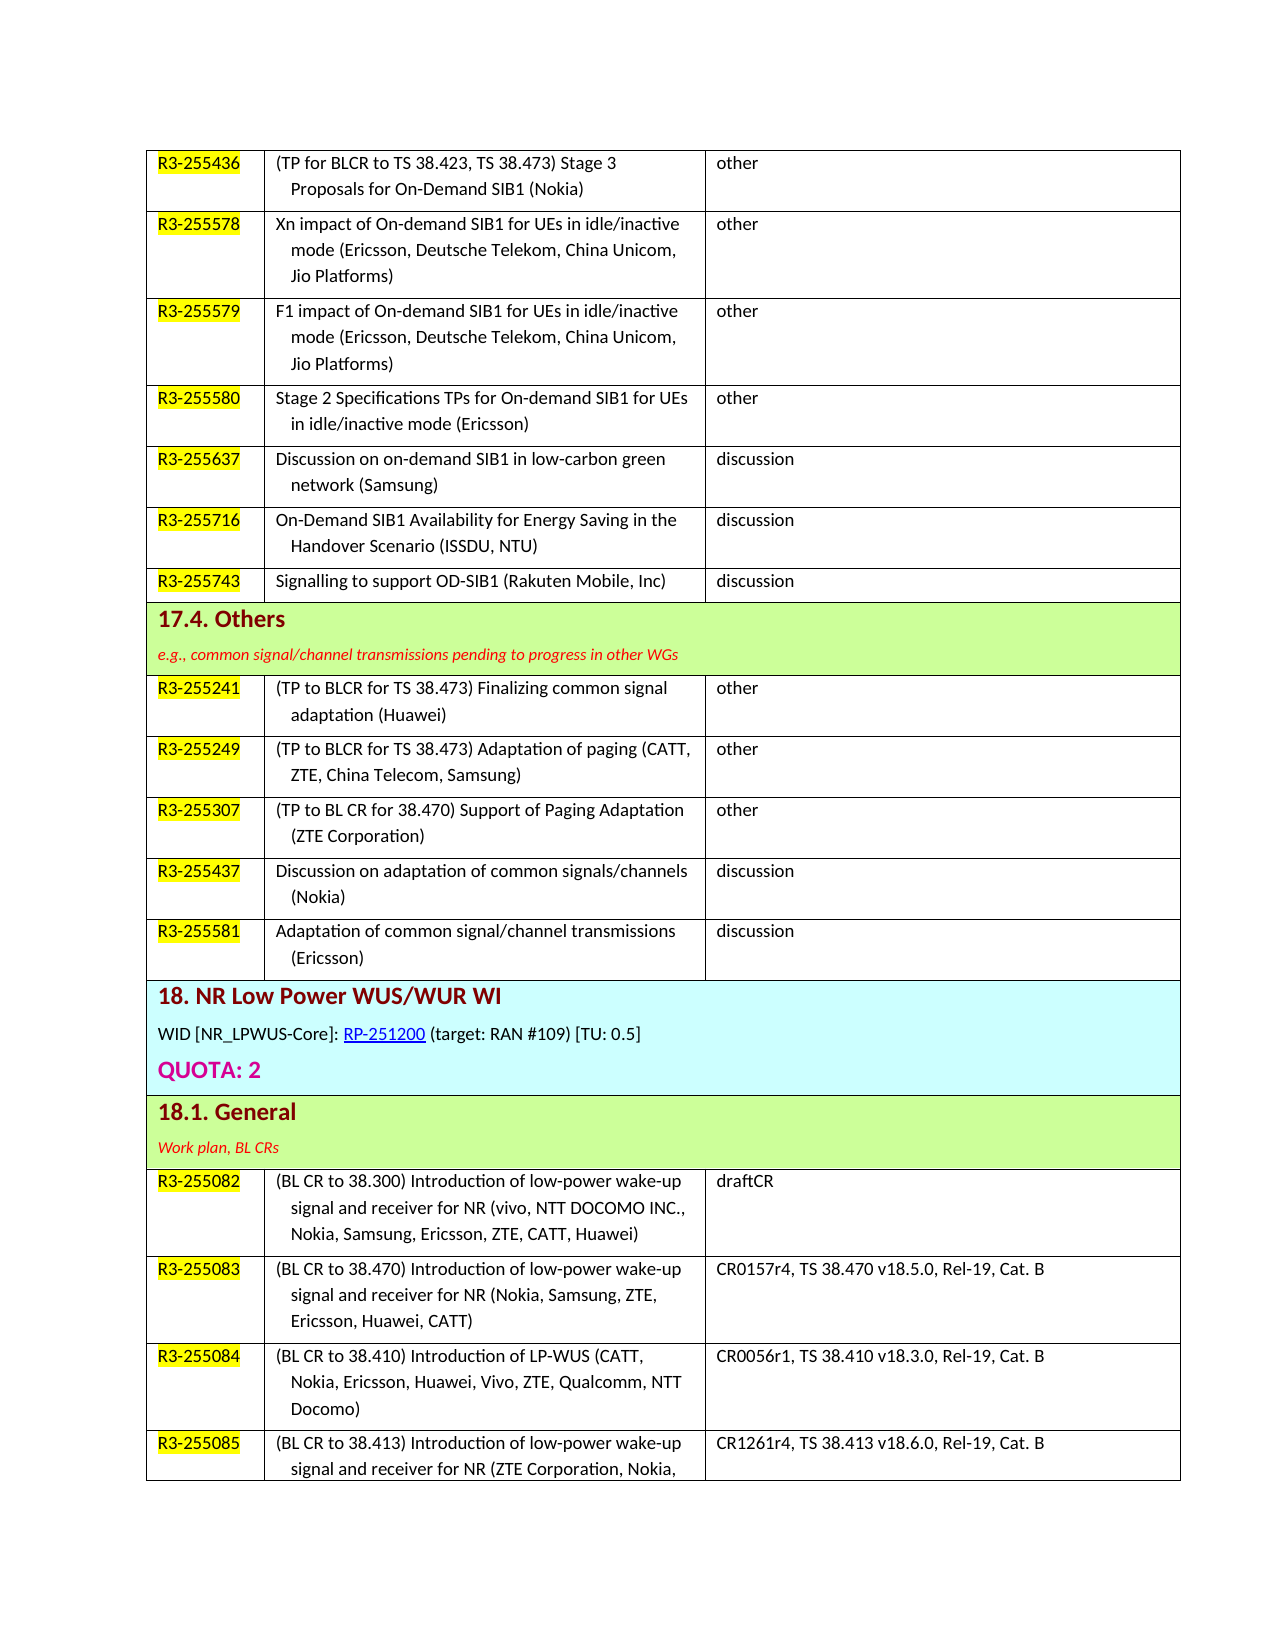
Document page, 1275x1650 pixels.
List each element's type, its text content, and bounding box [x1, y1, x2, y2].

table_cell R3-255436 [147, 151, 264, 211]
table_cell Stage 2 Specifications TPs for On-demand SIB1 for UEs in idle/inactive mode (Ericsson) [265, 386, 705, 446]
table_cell (TP to BLCR for TS 38.473) Adaptation of paging (CATT, ZTE, China Telecom, Samsung) [265, 737, 705, 797]
table_cell 18. NR Low Power WUS/WUR WI WID [NR_LPWUS-Core]: RP-251200 (target: RAN #109) [TU: 0.5] QUOTA: 2 [147, 981, 1180, 1095]
table_cell (BL CR to 38.470) Introduction of low-power wake-up signal and receiver for NR (Nokia, Samsung, ZTE, Ericsson, Huawei, CATT) [265, 1257, 705, 1343]
table_cell F1 impact of On-demand SIB1 for UEs in idle/inactive mode (Ericsson, Deutsche Telekom, China Unicom, Jio Platforms) [265, 299, 705, 385]
table_cell 17.4. Others e.g., common signal/channel transmissions pending to progress in other WGs [147, 603, 1180, 675]
table_cell On-Demand SIB1 Availability for Energy Saving in the Handover Scenario (ISSDU, NTU) [265, 508, 705, 568]
table_cell Xn impact of On-demand SIB1 for UEs in idle/inactive mode (Ericsson, Deutsche Telekom, China Unicom, Jio Platforms) [265, 212, 705, 298]
table_cell other [706, 212, 1180, 298]
table_cell R3-255307 [147, 798, 264, 858]
table_cell R3-255743 [147, 569, 264, 602]
table_cell R3-255082 [147, 1170, 264, 1256]
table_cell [706, 1431, 1180, 1480]
table_cell R3-255437 [147, 859, 264, 919]
table_cell (BL CR to 38.300) Introduction of low-power wake-up signal and receiver for NR (vivo, NTT DOCOMO INC., Nokia, Samsung, Ericsson, ZTE, CATT, Huawei) [265, 1170, 705, 1256]
table_cell R3-255085 [147, 1431, 264, 1480]
table_cell Discussion on on-demand SIB1 in low-carbon green network (Samsung) [265, 447, 705, 507]
table_cell other [706, 151, 1180, 211]
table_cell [265, 1431, 705, 1480]
table_cell R3-255578 [147, 212, 264, 298]
table_cell R3-255579 [147, 299, 264, 385]
table_cell (TP to BL CR for 38.470) Support of Paging Adaptation (ZTE Corporation) [265, 798, 705, 858]
table_cell (BL CR to 38.410) Introduction of LP-WUS (CATT, Nokia, Ericsson, Huawei, Vivo, ZTE, Qualcomm, NTT Docomo) [265, 1344, 705, 1430]
table_cell discussion [706, 859, 1180, 919]
table_cell other [706, 676, 1180, 736]
table_cell R3-255581 [147, 920, 264, 979]
table_cell Adaptation of common signal/channel transmissions (Ericsson) [265, 920, 705, 979]
table_cell R3-255580 [147, 386, 264, 446]
table_cell other [706, 737, 1180, 797]
table_cell Signalling to support OD-SIB1 (Rakuten Mobile, Inc) [265, 569, 705, 602]
table_cell CR0056r1, TS 38.410 v18.3.0, Rel-19, Cat. B [706, 1344, 1180, 1430]
table_cell CR0157r4, TS 38.470 v18.5.0, Rel-19, Cat. B [706, 1257, 1180, 1343]
table_cell discussion [706, 508, 1180, 568]
table_cell R3-255637 [147, 447, 264, 507]
table_cell other [706, 386, 1180, 446]
table_cell R3-255249 [147, 737, 264, 797]
table_cell other [706, 299, 1180, 385]
table_cell R3-255716 [147, 508, 264, 568]
table_cell Discussion on adaptation of common signals/channels (Nokia) [265, 859, 705, 919]
table_cell R3-255241 [147, 676, 264, 736]
table_cell 18.1. General Work plan, BL CRs [147, 1096, 1180, 1168]
table_cell R3-255084 [147, 1344, 264, 1430]
table_cell (TP for BLCR to TS 38.423, TS 38.473) Stage 3 Proposals for On-Demand SIB1 (Nokia) [265, 151, 705, 211]
table_cell discussion [706, 569, 1180, 602]
table_cell discussion [706, 920, 1180, 979]
table_cell R3-255083 [147, 1257, 264, 1343]
table_cell (TP to BLCR for TS 38.473) Finalizing common signal adaptation (Huawei) [265, 676, 705, 736]
table_cell draftCR [706, 1170, 1180, 1256]
table_cell discussion [706, 447, 1180, 507]
table_cell other [706, 798, 1180, 858]
